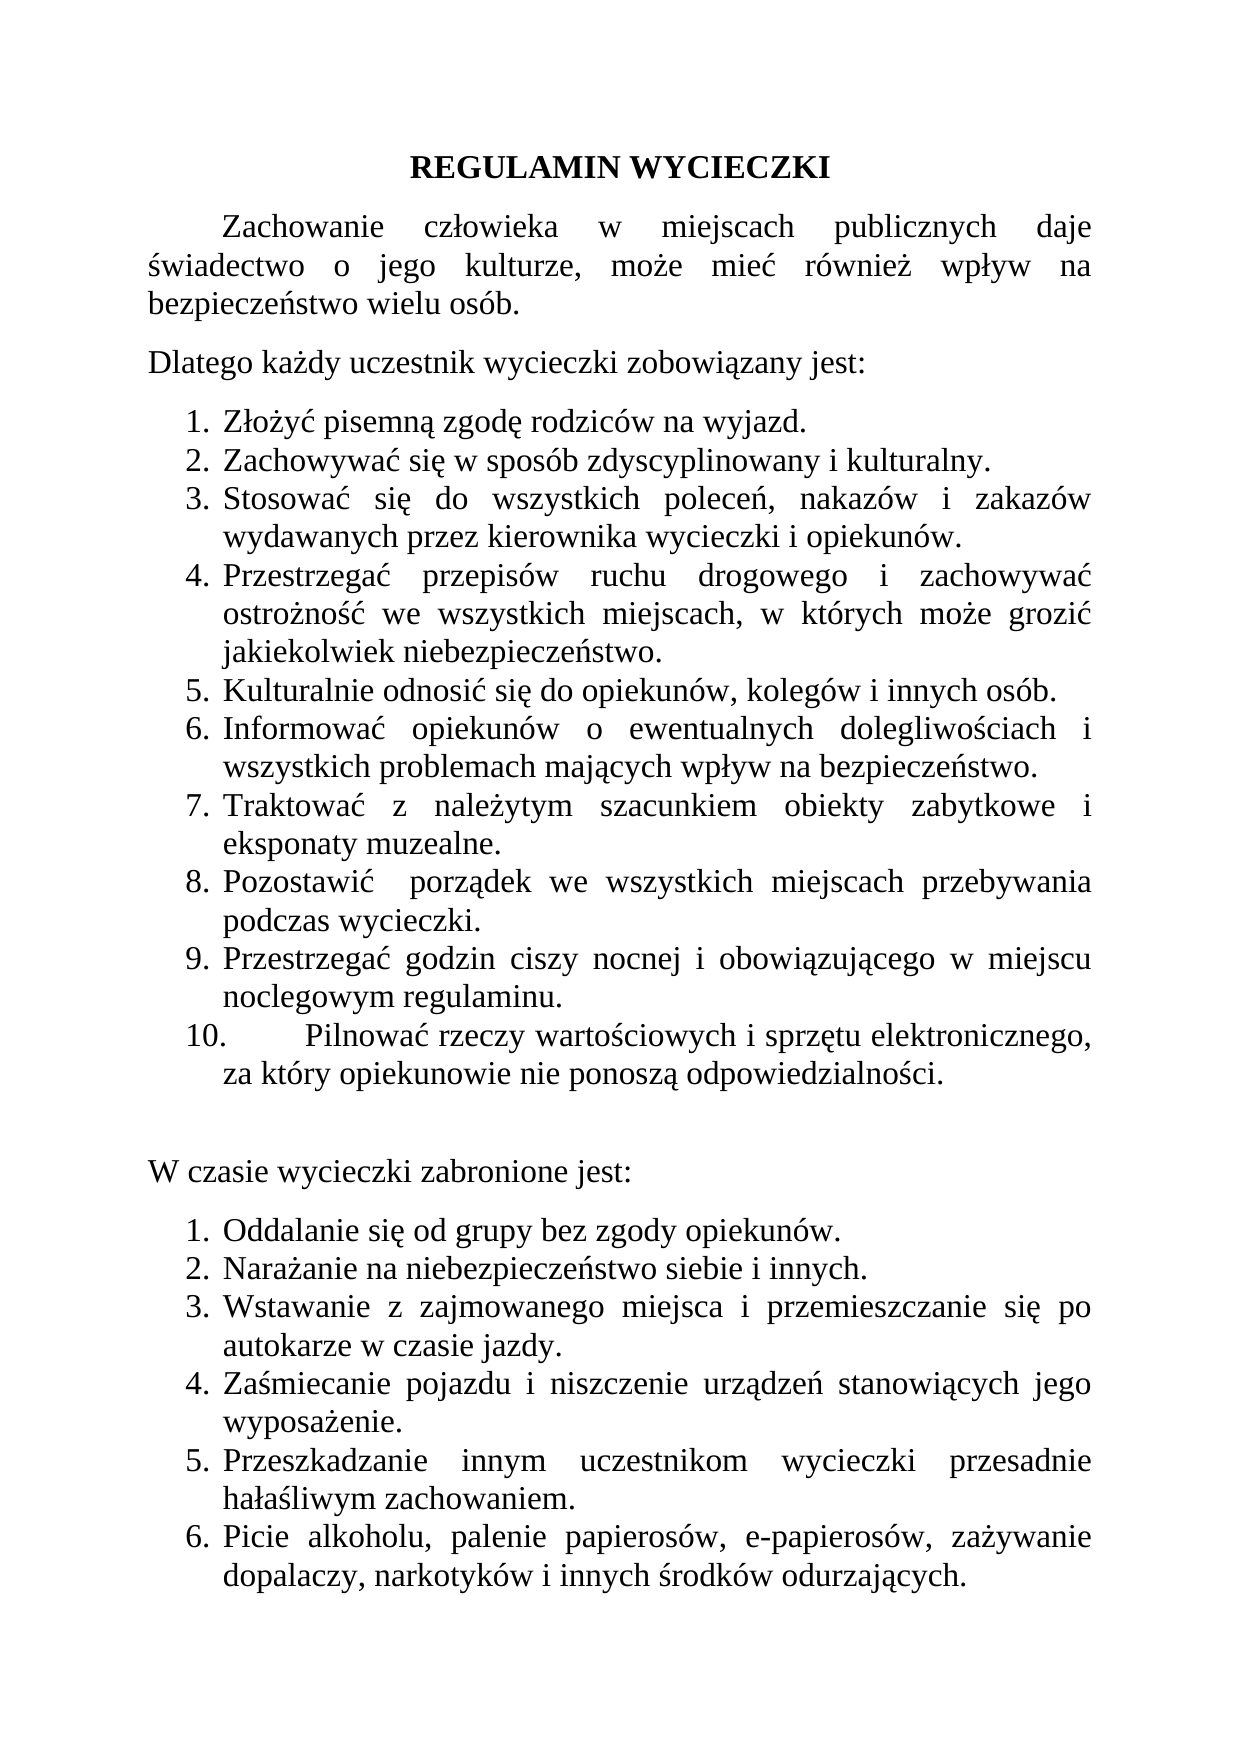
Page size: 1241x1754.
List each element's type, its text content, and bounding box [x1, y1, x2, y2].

list Oddalanie się od grupy bez zgody opiekunów. [185, 1210, 1093, 1248]
list Przestrzegać przepisów ruchu drogowego i zachowywać ostrożność we wszystkich miejscach, w których może grozić jakiekolwiek niebezpieczeństwo. [185, 555, 1093, 670]
list Kulturalnie odnosić się do opiekunów, kolegów i innych osób. [185, 670, 1093, 708]
list Przeszkadzanie innym uczestnikom wycieczki przesadnie hałaśliwym zachowaniem. [185, 1440, 1093, 1517]
list Zaśmiecanie pojazdu i niszczenie urządzeń stanowiących jego wyposażenie. [185, 1363, 1093, 1440]
list Picie alkoholu, palenie papierosów, e-papierosów, zażywanie dopalaczy, narkotyków i innych środków odurzających. [185, 1517, 1093, 1593]
text REGULAMIN WYCIECZKI [148, 148, 1093, 186]
text Dlatego każdy uczestnik wycieczki zobowiązany jest: [148, 343, 1093, 381]
list Narażanie na niebezpieczeństwo siebie i innych. [185, 1248, 1093, 1287]
list Przestrzegać godzin ciszy nocnej i obowiązującego w miejscu noclegowym regulaminu. [185, 938, 1093, 1015]
list Pozostawić porządek we wszystkich miejscach przebywania podczas wycieczki. [185, 862, 1093, 938]
text Zachowanie człowieka w miejscach publicznych daje świadectwo o jego kulturze, może mieć również wpływ na bezpieczeństwo wielu osób. [148, 207, 1093, 322]
list Stosować się do wszystkich poleceń, nakazów i zakazów wydawanych przez kierownika wycieczki i opiekunów. [185, 478, 1093, 555]
list Zachowywać się w sposób zdyscyplinowany i kulturalny. [185, 440, 1093, 478]
text W czasie wycieczki zabronione jest: [148, 1151, 1093, 1189]
list Wstawanie z zajmowanego miejsca i przemieszczanie się po autokarze w czasie jazdy. [185, 1287, 1093, 1363]
list Informować opiekunów o ewentualnych dolegliwościach i wszystkich problemach mających wpływ na bezpieczeństwo. [185, 708, 1093, 785]
list Pilnować rzeczy wartościowych i sprzętu elektronicznego, za który opiekunowie nie ponoszą odpowiedzialności. [185, 1015, 1093, 1092]
list Złożyć pisemną zgodę rodziców na wyjazd. [185, 402, 1093, 440]
list Traktować z należytym szacunkiem obiekty zabytkowe i eksponaty muzealne. [185, 785, 1093, 862]
